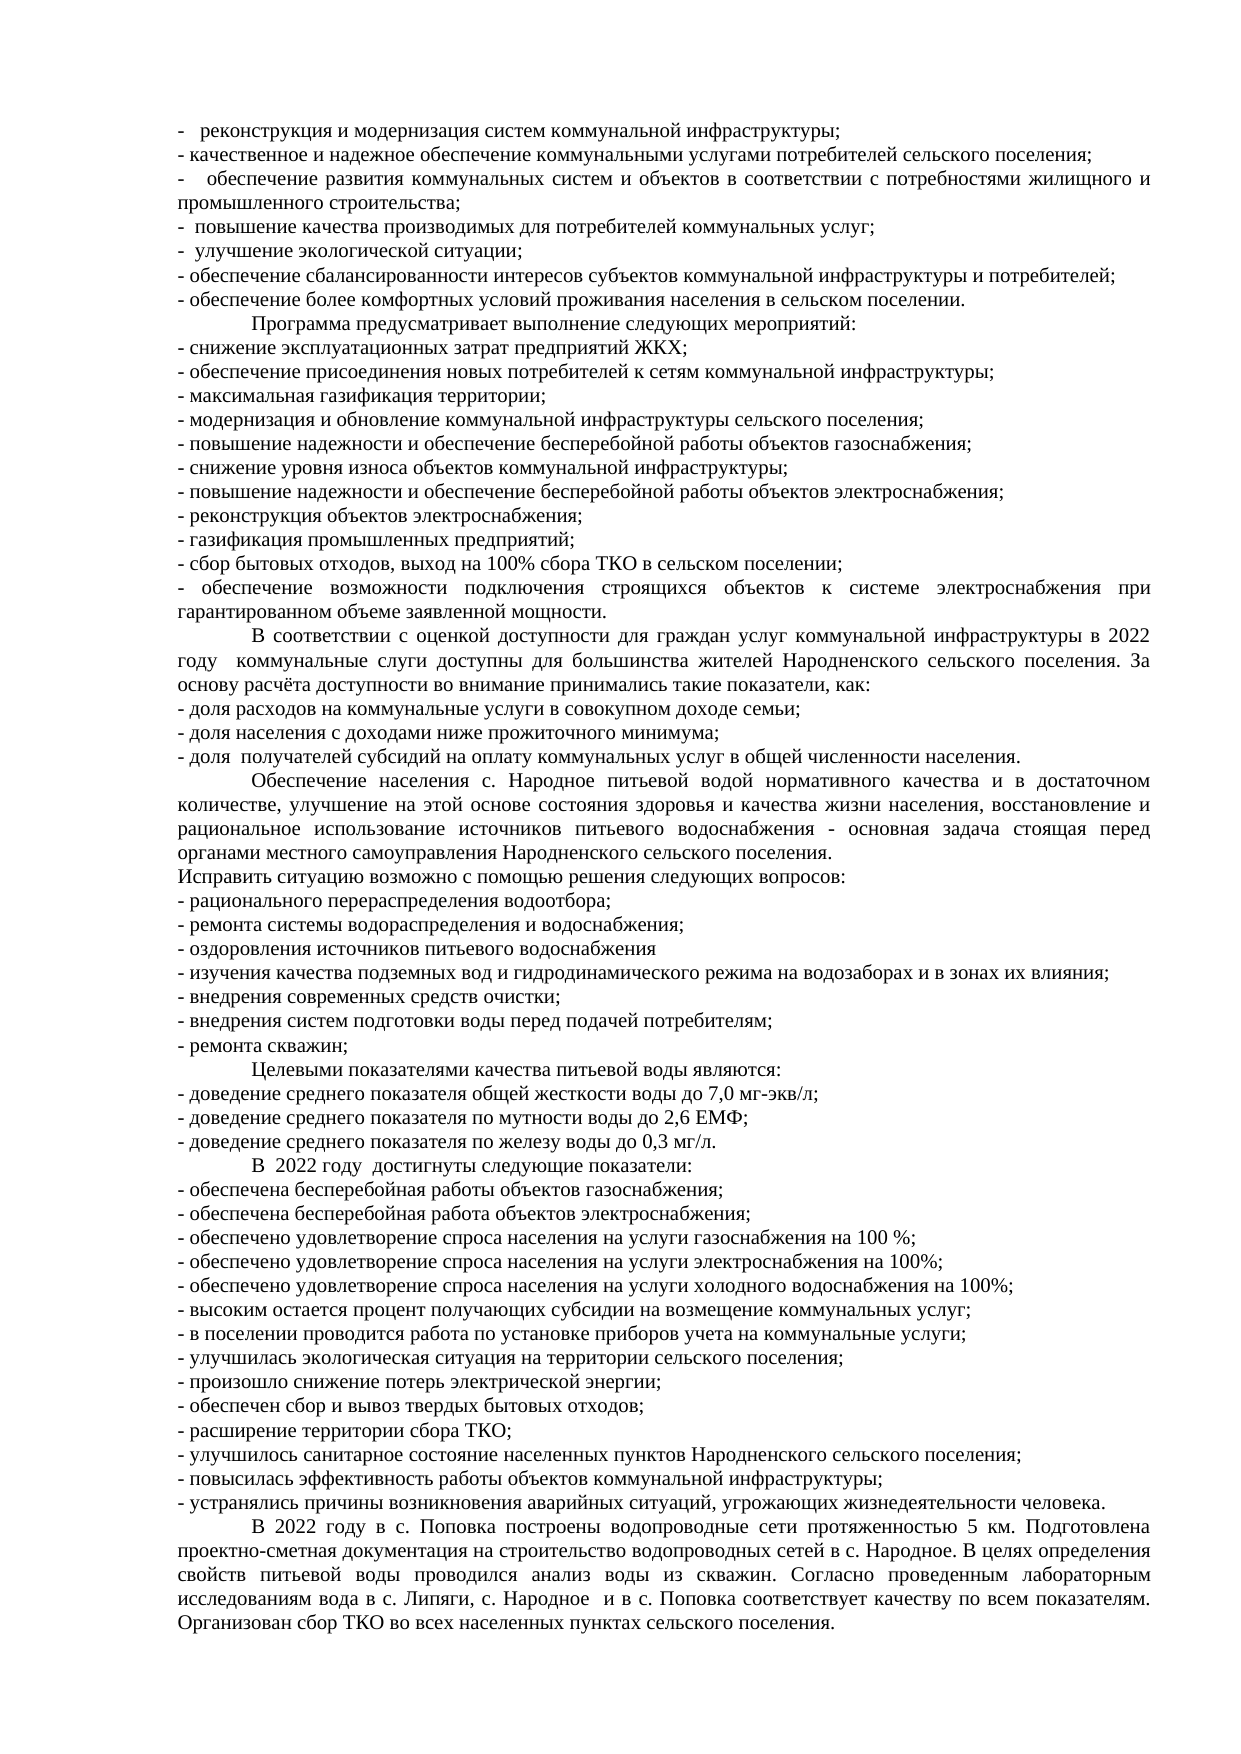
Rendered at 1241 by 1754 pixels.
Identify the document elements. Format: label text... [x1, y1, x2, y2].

text - максимальная газификация территории; [177, 383, 1152, 407]
text - обеспечено удовлетворение спроса населения на услуги холодного водоснабжения на 100%; [177, 1273, 1152, 1297]
text - ремонта скважин; [177, 1032, 1152, 1057]
text - улучшилось санитарное состояние населенных пунктов Народненского сельского поселения; [177, 1442, 1152, 1466]
text - сбор бытовых отходов, выход на 100% сбора ТКО в сельском поселении; [177, 551, 1152, 575]
text - модернизация и обновление коммунальной инфраструктуры сельского поселения; [177, 407, 1152, 431]
text - изучения качества подземных вод и гидродинамического режима на водозаборах и в зонах их влияния; [177, 960, 1152, 984]
text - повысилась эффективность работы объектов коммунальной инфраструктуры; [177, 1466, 1152, 1490]
text - расширение территории сбора ТКО; [177, 1417, 1152, 1442]
text - улучшение экологической ситуации; [177, 238, 1152, 262]
text - обеспечение возможности подключения строящихся объектов к системе электроснабжения при гарантированном объеме заявленной мощности. [177, 575, 1152, 623]
text - высоким остается процент получающих субсидии на возмещение коммунальных услуг; [177, 1297, 1152, 1321]
text Программа предусматривает выполнение следующих мероприятий: [177, 311, 1152, 335]
text - в поселении проводится работа по установке приборов учета на коммунальные услуги; [177, 1321, 1152, 1345]
text - качественное и надежное обеспечение коммунальными услугами потребителей сельского поселения; [177, 142, 1152, 166]
text - оздоровления источников питьевого водоснабжения [177, 936, 1152, 960]
text - обеспечен сбор и вывоз твердых бытовых отходов; [177, 1393, 1152, 1417]
text - доля получателей субсидий на оплату коммунальных услуг в общей численности населения. [177, 744, 1152, 768]
text - произошло снижение потерь электрической энергии; [177, 1369, 1152, 1393]
text - реконструкция объектов электроснабжения; [177, 503, 1152, 527]
text - доля населения с доходами ниже прожиточного минимума; [177, 720, 1152, 744]
text - повышение надежности и обеспечение бесперебойной работы объектов электроснабжения; [177, 479, 1152, 503]
text - обеспечена бесперебойная работы объектов газоснабжения; [177, 1177, 1152, 1201]
text - внедрения систем подготовки воды перед подачей потребителям; [177, 1008, 1152, 1032]
text - рационального перераспределения водоотбора; [177, 888, 1152, 912]
text - доля расходов на коммунальные услуги в совокупном доходе семьи; [177, 696, 1152, 720]
text В соответствии с оценкой доступности для граждан услуг коммунальной инфраструктуры в 2022 году коммунальные слуги доступны для большинства жителей Народненского сельского поселения. За основу расчёта доступности во внимание принимались такие показатели, как: [177, 623, 1152, 696]
text - обеспечение более комфортных условий проживания населения в сельском поселении. [177, 287, 1152, 311]
text - обеспечение развития коммунальных систем и объектов в соответствии с потребностями жилищного и промышленного строительства; [177, 166, 1152, 214]
text - повышение надежности и обеспечение бесперебойной работы объектов газоснабжения; [177, 431, 1152, 455]
text В 2022 году в с. Поповка построены водопроводные сети протяженностью 5 км. Подготовлена проектно-сметная документация на строительство водопроводных сетей в с. Народное. В целях определения свойств питьевой воды проводился анализ воды из скважин. Согласно проведенным лабораторным исследованиям вода в с. Липяги, с. Народное и в с. Поповка соответствует качеству по всем показателям. Организован сбор ТКО во всех населенных пунктах сельского поселения. [177, 1514, 1152, 1634]
text - повышение качества производимых для потребителей коммунальных услуг; [177, 214, 1152, 238]
text Исправить ситуацию возможно с помощью решения следующих вопросов: [177, 864, 1152, 888]
text - снижение эксплуатационных затрат предприятий ЖКХ; [177, 335, 1152, 359]
text - реконструкция и модернизация систем коммунальной инфраструктуры; [177, 118, 1152, 142]
text - доведение среднего показателя по железу воды до 0,3 мг/л. [177, 1129, 1152, 1153]
text - снижение уровня износа объектов коммунальной инфраструктуры; [177, 455, 1152, 479]
text - газификация промышленных предприятий; [177, 527, 1152, 551]
text - обеспечено удовлетворение спроса населения на услуги газоснабжения на 100 %; [177, 1225, 1152, 1249]
text - обеспечено удовлетворение спроса населения на услуги электроснабжения на 100%; [177, 1249, 1152, 1273]
text - доведение среднего показателя по мутности воды до 2,6 ЕМФ; [177, 1105, 1152, 1129]
text - обеспечение сбалансированности интересов субъектов коммунальной инфраструктуры и потребителей; [177, 262, 1152, 287]
text - доведение среднего показателя общей жесткости воды до 7,0 мг-экв/л; [177, 1081, 1152, 1105]
text - ремонта системы водораспределения и водоснабжения; [177, 912, 1152, 936]
text - улучшилась экологическая ситуация на территории сельского поселения; [177, 1345, 1152, 1369]
text Целевыми показателями качества питьевой воды являются: [177, 1057, 1152, 1081]
text - обеспечена бесперебойная работа объектов электроснабжения; [177, 1201, 1152, 1225]
text - устранялись причины возникновения аварийных ситуаций, угрожающих жизнедеятельности человека. [177, 1490, 1152, 1514]
text - внедрения современных средств очистки; [177, 984, 1152, 1008]
text В 2022 году достигнуты следующие показатели: [177, 1153, 1152, 1177]
text Обеспечение населения с. Народное питьевой водой нормативного качества и в достаточном количестве, улучшение на этой основе состояния здоровья и качества жизни населения, восстановление и рациональное использование источников питьевого водоснабжения - основная задача стоящая перед органами местного самоуправления Народненского сельского поселения. [177, 768, 1152, 864]
text - обеспечение присоединения новых потребителей к сетям коммунальной инфраструктуры; [177, 359, 1152, 383]
